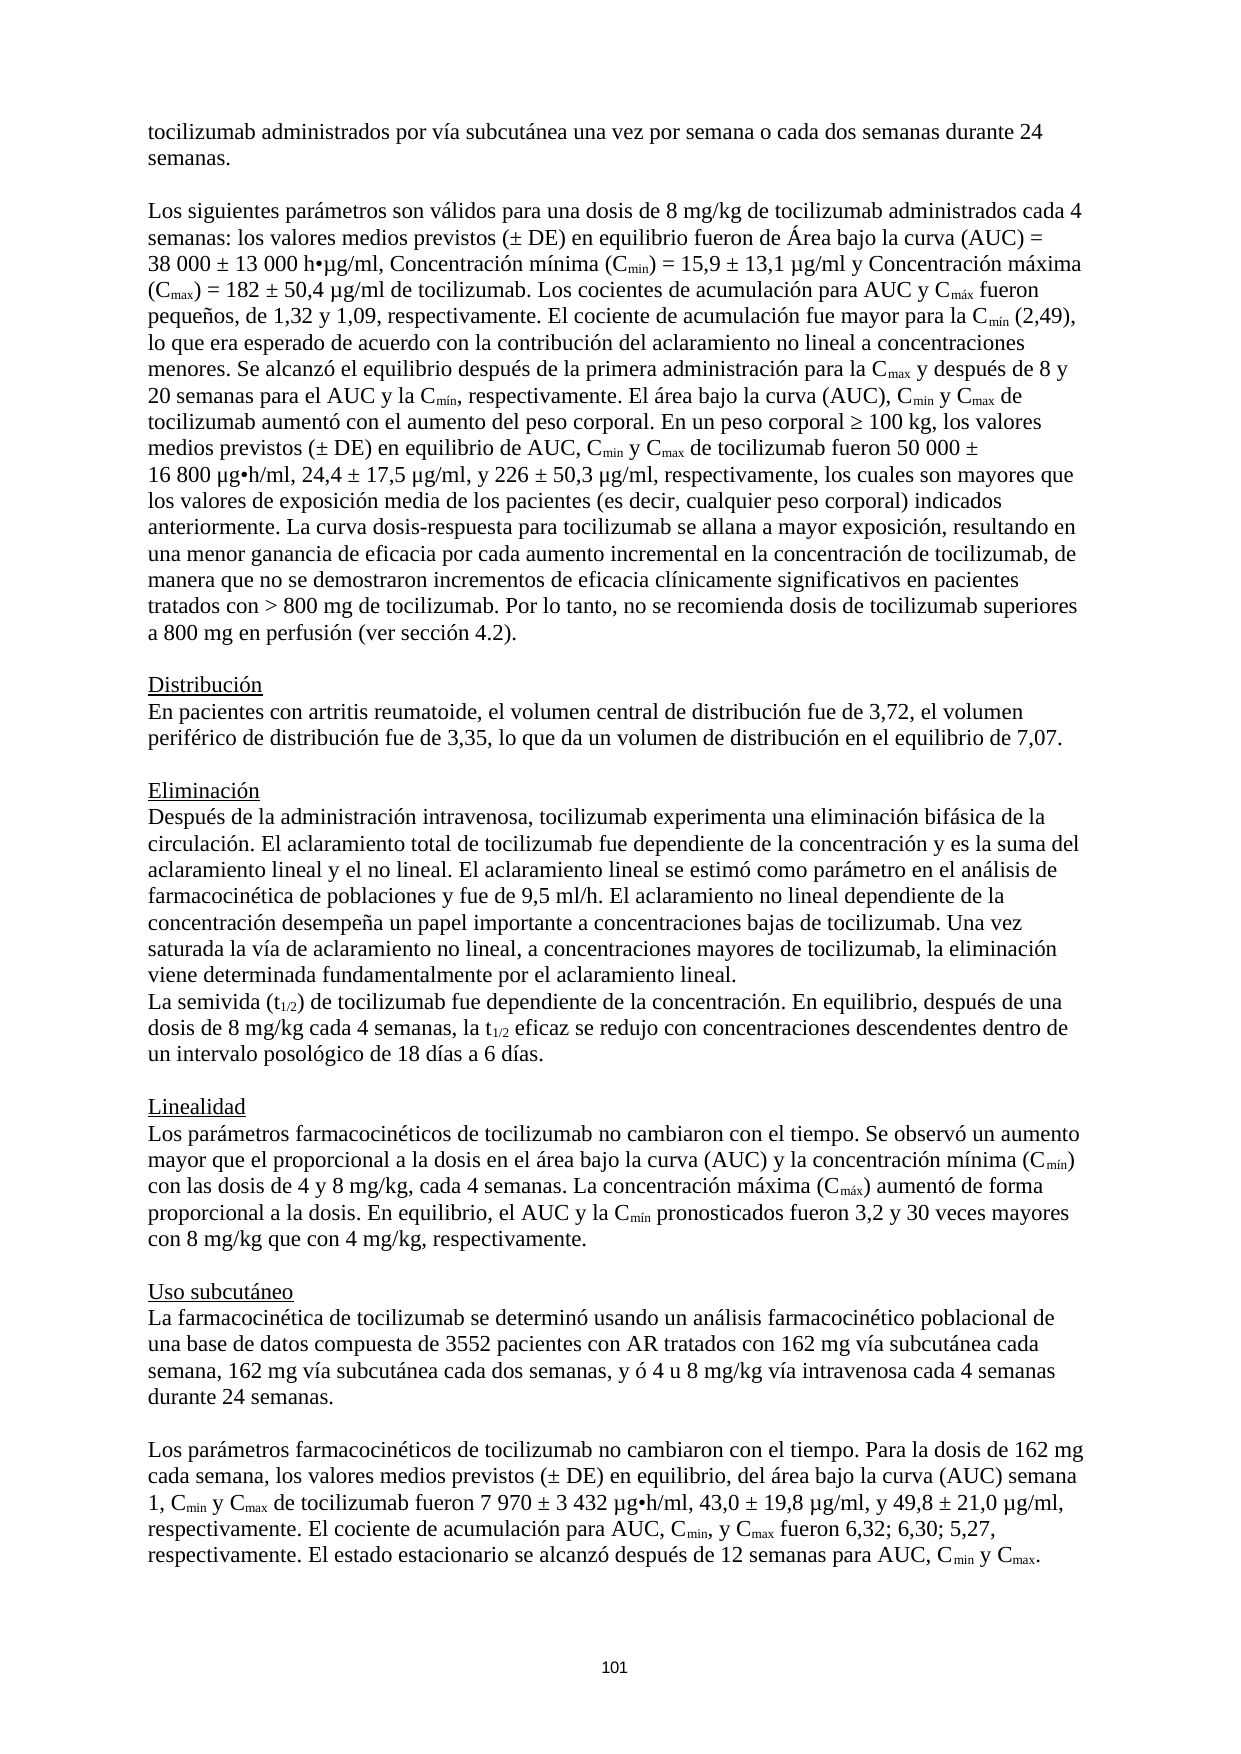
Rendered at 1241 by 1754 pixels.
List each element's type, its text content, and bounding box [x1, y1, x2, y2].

text Eliminación [148, 777, 1092, 803]
text La semivida (t1/2) de tocilizumab fue dependiente de la concentración. En equilibrio, después de una dosis de 8 mg/kg cada 4 semanas, la t1/2 eficaz se redujo con concentraciones descendentes dentro de un intervalo posológico de 18 días a 6 días. [148, 988, 1092, 1067]
text Distribución [148, 672, 1092, 698]
text En pacientes con artritis reumatoide, el volumen central de distribución fue de 3,72, el volumen periférico de distribución fue de 3,35, lo que da un volumen de distribución en el equilibrio de 7,07. [148, 698, 1092, 751]
text Linealidad [148, 1093, 1092, 1119]
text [148, 118, 1092, 171]
text Uso subcutáneo [148, 1278, 1092, 1304]
text Los siguientes parámetros son válidos para una dosis de 8 mg/kg de tocilizumab administrados cada 4 semanas: los valores medios previstos (± DE) en equilibrio fueron de Área bajo la curva (AUC) = 38 000 ± 13 000 h•µg/ml, Concentración mínima (Cmin) = 15,9 ± 13,1 µg/ml y Concentración máxima (Cmax) = 182 ± 50,4 µg/ml de tocilizumab. Los cocientes de acumulación para AUC y Cmáx fueron pequeños, de 1,32 y 1,09, respectivamente. El cociente de acumulación fue mayor para la Cmín (2,49), lo que era esperado de acuerdo con la contribución del aclaramiento no lineal a concentraciones menores. Se alcanzó el equilibrio después de la primera administración para la Cmax y después de 8 y 20 semanas para el AUC y la Cmín, respectivamente. El área bajo la curva (AUC), Cmin y Cmax de tocilizumab aumentó con el aumento del peso corporal. En un peso corporal ≥ 100 kg, los valores medios previstos (± DE) en equilibrio de AUC, Cmin y Cmax de tocilizumab fueron 50 000 ± 16 800 μg•h/ml, 24,4 ± 17,5 μg/ml, y 226 ± 50,3 μg/ml, respectivamente, los cuales son mayores que los valores de exposición media de los pacientes (es decir, cualquier peso corporal) indicados anteriormente. La curva dosis-respuesta para tocilizumab se allana a mayor exposición, resultando en una menor ganancia de eficacia por cada aumento incremental en la concentración de tocilizumab, de manera que no se demostraron incrementos de eficacia clínicamente significativos en pacientes tratados con > 800 mg de tocilizumab. Por lo tanto, no se recomienda dosis de tocilizumab superiores a 800 mg en perfusión (ver sección 4.2). [148, 197, 1092, 645]
text Los parámetros farmacocinéticos de tocilizumab no cambiaron con el tiempo. Se observó un aumento mayor que el proporcional a la dosis en el área bajo la curva (AUC) y la concentración mínima (Cmín) con las dosis de 4 y 8 mg/kg, cada 4 semanas. La concentración máxima (Cmáx) aumentó de forma proporcional a la dosis. En equilibrio, el AUC y la Cmín pronosticados fueron 3,2 y 30 veces mayores con 8 mg/kg que con 4 mg/kg, respectivamente. [148, 1119, 1092, 1251]
text La farmacocinética de tocilizumab se determinó usando un análisis farmacocinético poblacional de una base de datos compuesta de 3552 pacientes con AR tratados con 162 mg vía subcutánea cada semana, 162 mg vía subcutánea cada dos semanas, y ó 4 u 8 mg/kg vía intravenosa cada 4 semanas durante 24 semanas. [148, 1304, 1092, 1409]
text Los parámetros farmacocinéticos de tocilizumab no cambiaron con el tiempo. Para la dosis de 162 mg cada semana, los valores medios previstos (± DE) en equilibrio, del área bajo la curva (AUC) semana 1, Cmin y Cmax de tocilizumab fueron 7 970 ± 3 432 µg•h/ml, 43,0 ± 19,8 µg/ml, y 49,8 ± 21,0 µg/ml, respectivamente. El cociente de acumulación para AUC, Cmin, y Cmax fueron 6,32; 6,30; 5,27, respectivamente. El estado estacionario se alcanzó después de 12 semanas para AUC, Cmin y Cmax. [148, 1436, 1092, 1568]
text Después de la administración intravenosa, tocilizumab experimenta una eliminación bifásica de la circulación. El aclaramiento total de tocilizumab fue dependiente de la concentración y es la suma del aclaramiento lineal y el no lineal. El aclaramiento lineal se estimó como parámetro en el análisis de farmacocinética de poblaciones y fue de 9,5 ml/h. El aclaramiento no lineal dependiente de la concentración desempeña un papel importante a concentraciones bajas de tocilizumab. Una vez saturada la vía de aclaramiento no lineal, a concentraciones mayores de tocilizumab, la eliminación viene determinada fundamentalmente por el aclaramiento lineal. [148, 803, 1092, 988]
